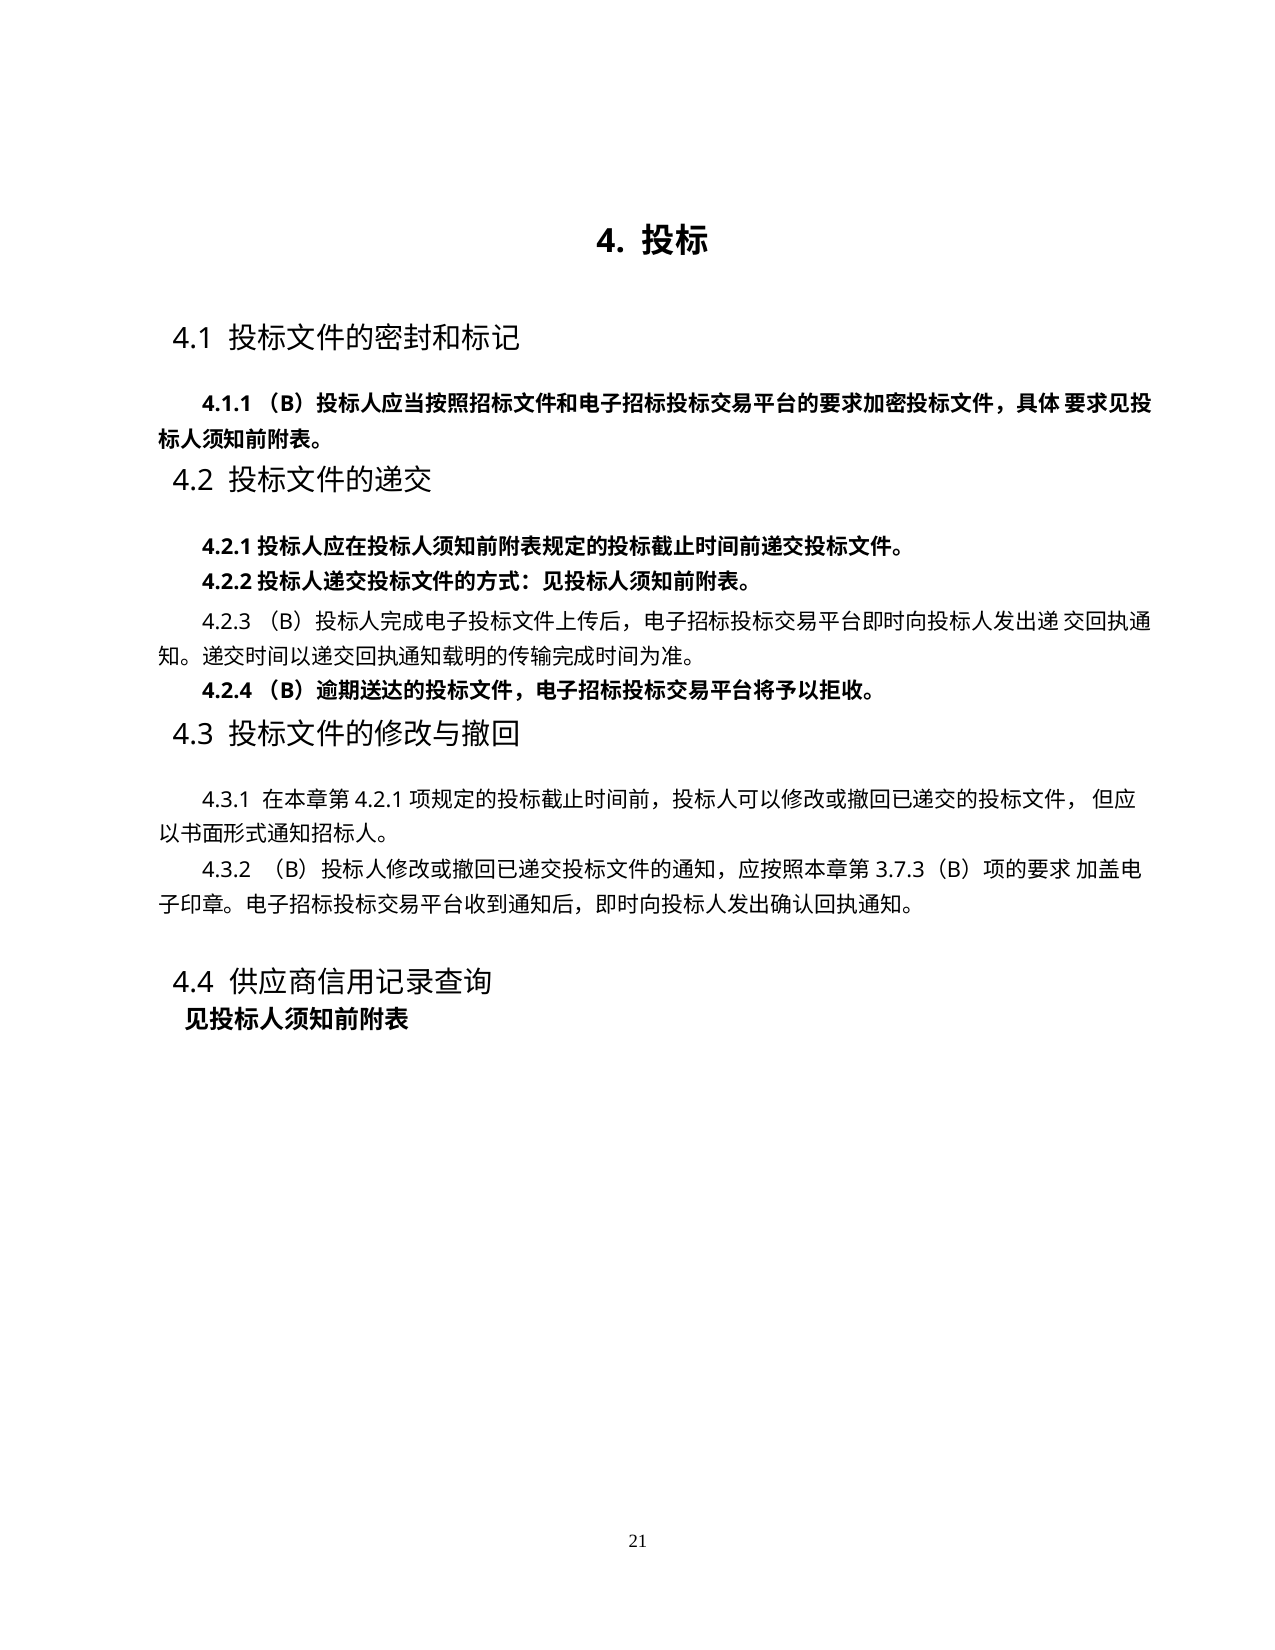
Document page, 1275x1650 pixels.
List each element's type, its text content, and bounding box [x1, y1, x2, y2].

text 4.2.2 投标人递交投标文件的方式：见投标人须知前附表。 [158, 563, 1152, 595]
text 4.3.1 在本章第 4.2.1 项规定的投标截止时间前，投标人可以修改或撤回已递交的投标文件， 但应以书面形式通知招标人。 [158, 780, 1153, 847]
text 4.1 投标文件的密封和标记 [172, 314, 1159, 357]
text 4.2 投标文件的递交 [172, 456, 1159, 498]
text 见投标人须知前附表 [148, 997, 1157, 1033]
text 4.3.2 （B）投标人修改或撤回已递交投标文件的通知，应按照本章第 3.7.3（B）项的要求 加盖电子印章。电子招标投标交易平台收到通知后，即时向投标人发出确认回执通知。 [158, 850, 1142, 917]
text 4.1.1 （B）投标人应当按照招标文件和电子招标投标交易平台的要求加密投标文件，具体 要求见投标人须知前附表。 [158, 386, 1152, 453]
text 4.2.1 投标人应在投标人须知前附表规定的投标截止时间前递交投标文件。 [158, 528, 1152, 560]
text 4.4 供应商信用记录查询 [172, 954, 1159, 997]
text 4.2.3 （B）投标人完成电子投标文件上传后，电子招标投标交易平台即时向投标人发出递 交回执通知。递交时间以递交回执通知载明的传输完成时间为准。 [158, 602, 1153, 669]
text 4.2.4 （B）逾期送达的投标文件，电子招标投标交易平台将予以拒收。 [158, 672, 1152, 704]
text 4.3 投标文件的修改与撤回 [172, 707, 1159, 750]
subtitle 4. 投标 [148, 213, 1157, 262]
